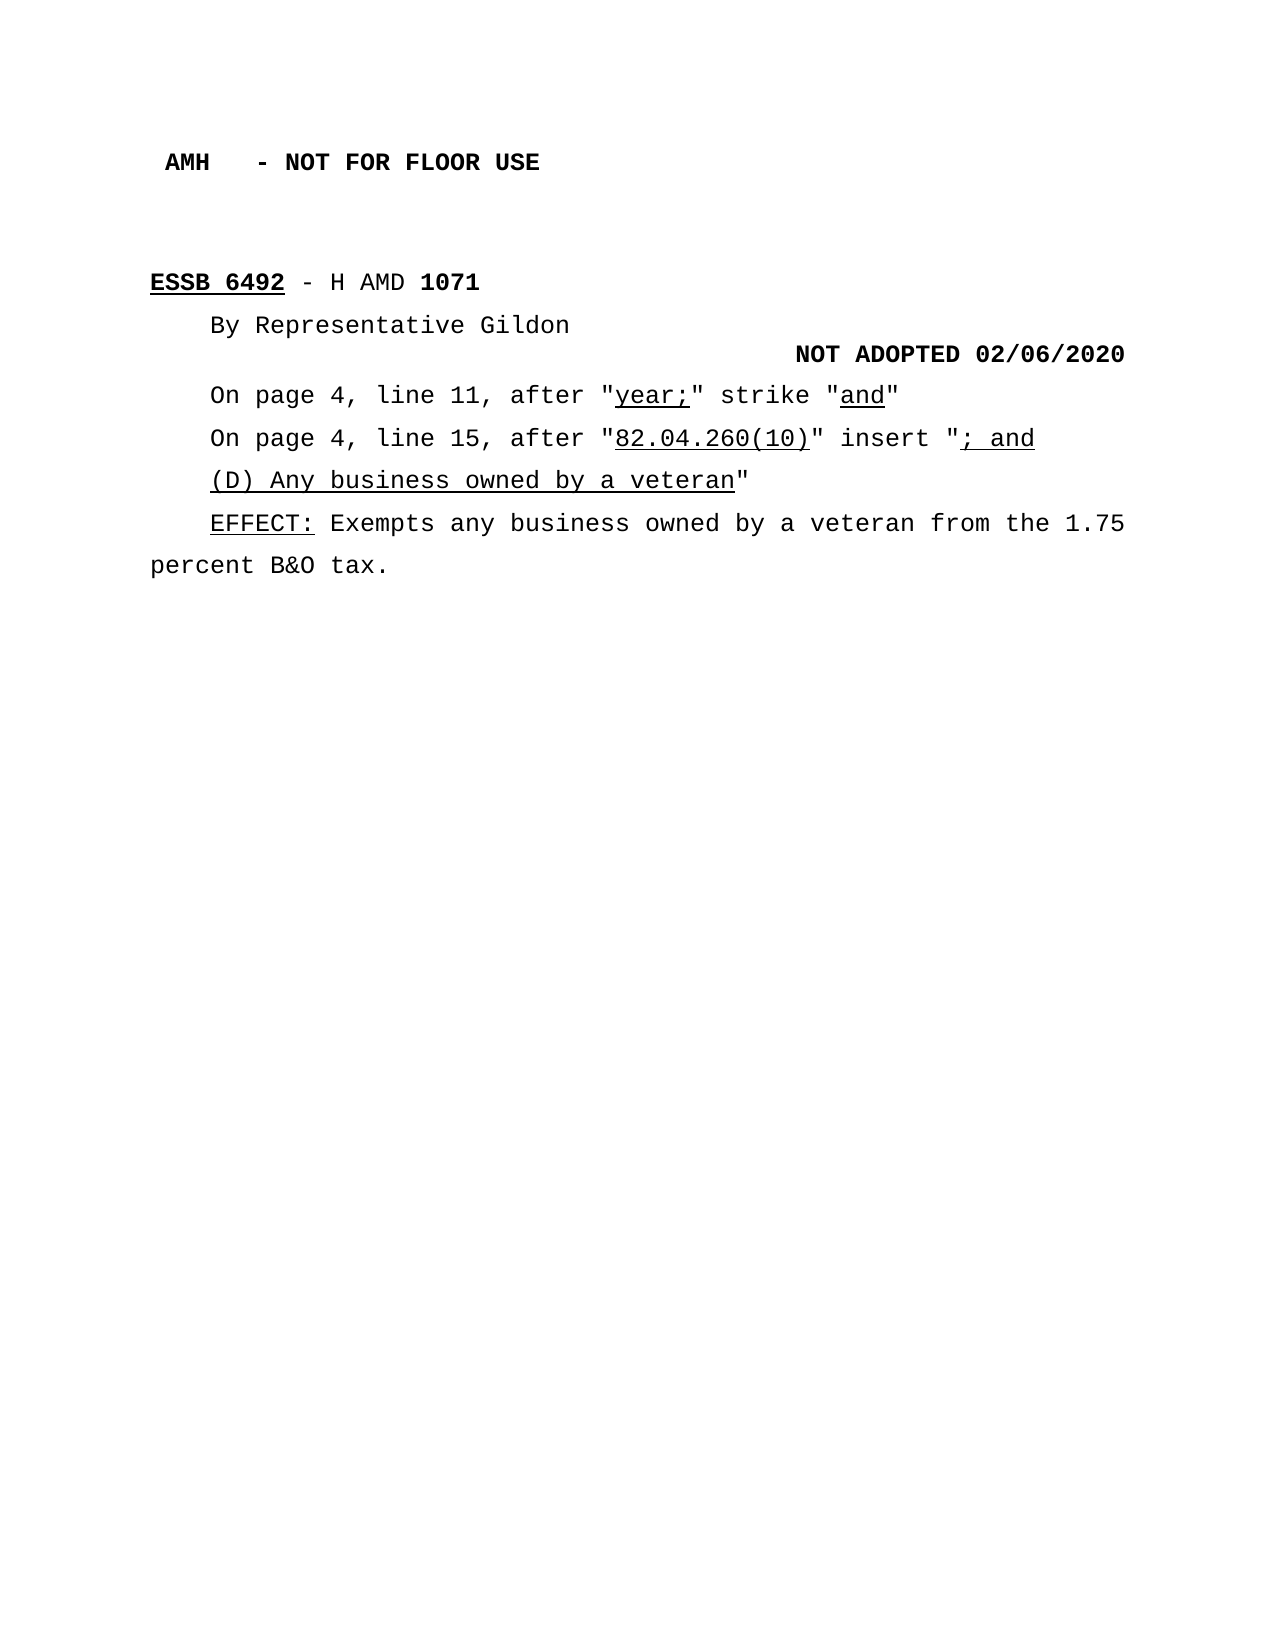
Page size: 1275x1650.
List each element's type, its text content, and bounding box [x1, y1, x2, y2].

text On page 4, line 15, after "82.04.260(10)" insert "; and [150, 412, 1125, 455]
text ESSB 6492 - H AMD 1071 [150, 257, 1125, 299]
text On page 4, line 11, after "year;" strike "and" [150, 370, 1125, 412]
text By Representative Gildon [150, 299, 1125, 342]
text AMH - NOT FOR FLOOR USE [150, 150, 1125, 178]
text (D) Any business owned by a veteran" [150, 455, 1125, 497]
text EFFECT: Exempts any business owned by a veteran from the 1.75 percent B&O tax. [150, 497, 1125, 582]
text NOT ADOPTED 02/06/2020 [150, 342, 1125, 370]
